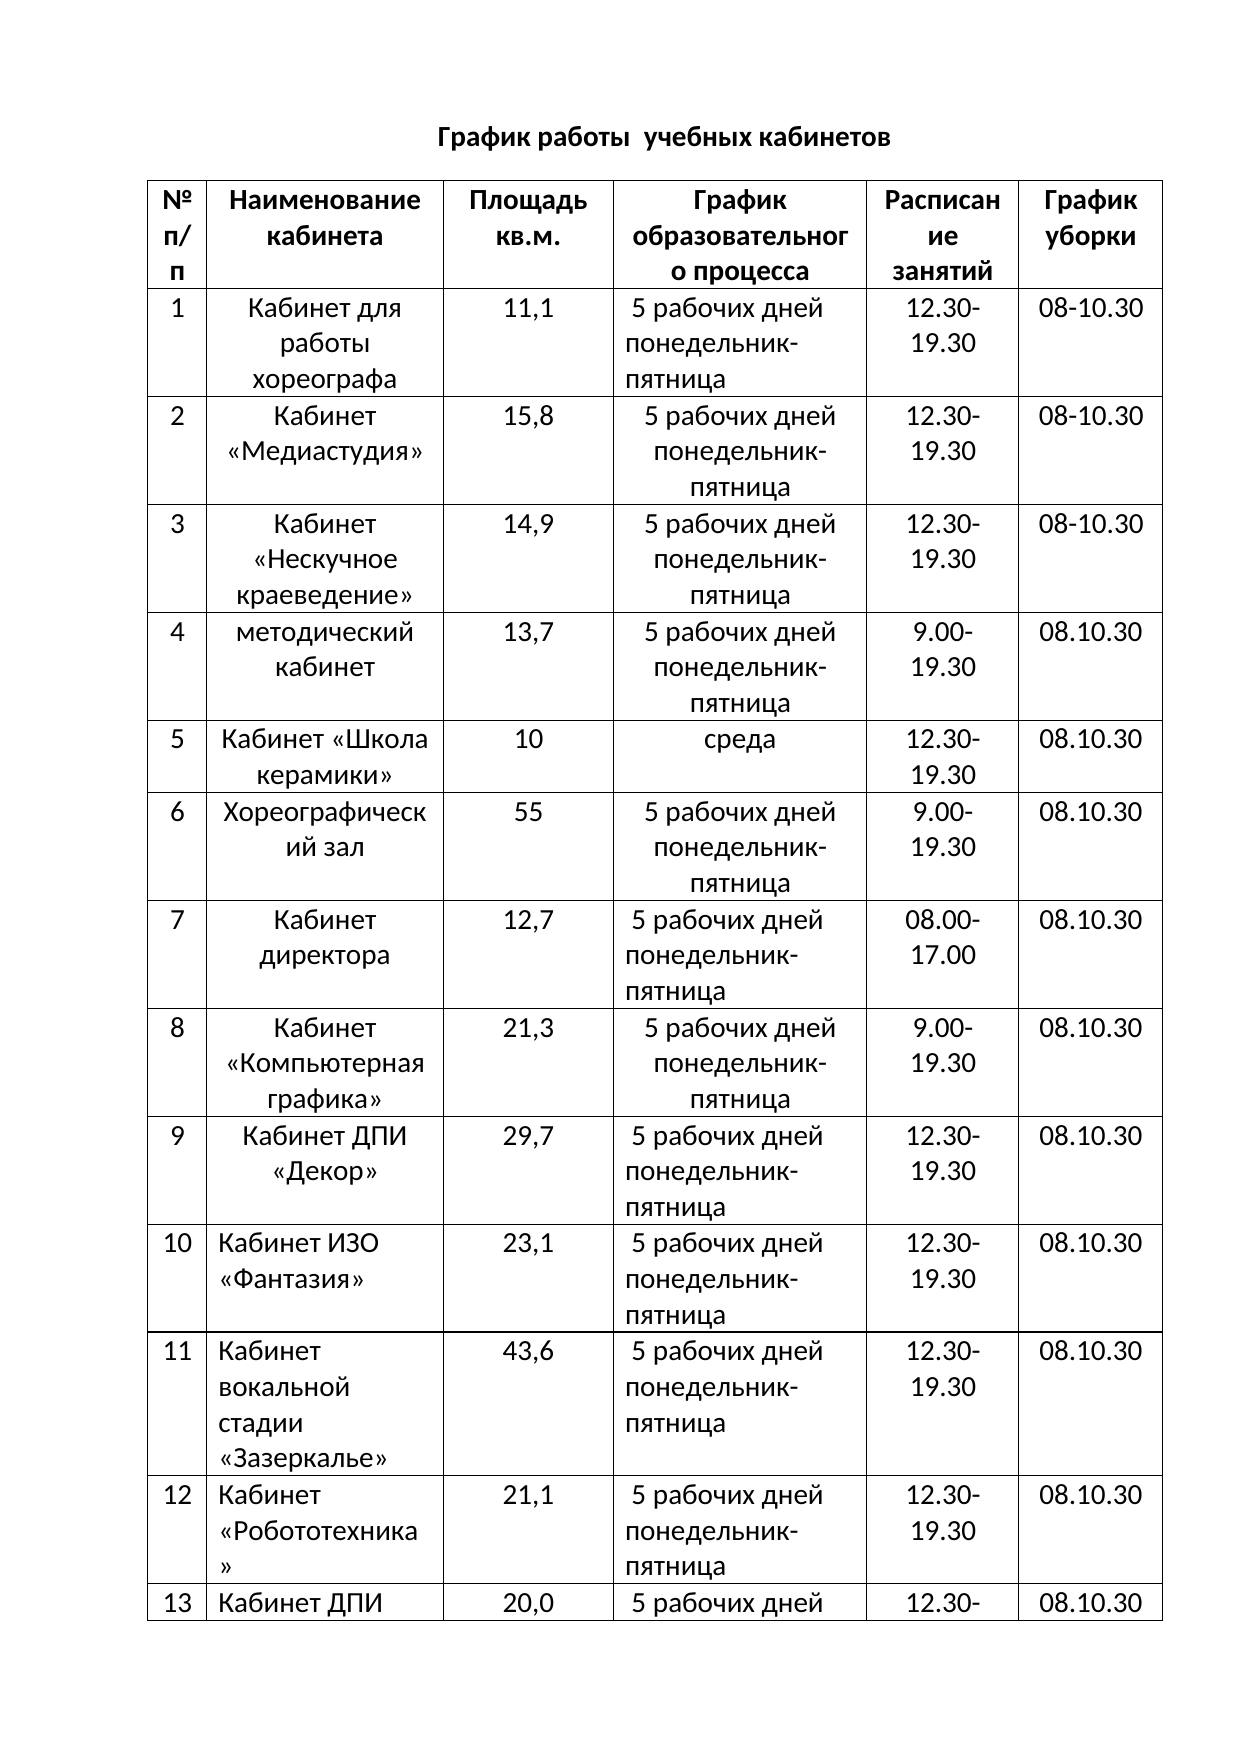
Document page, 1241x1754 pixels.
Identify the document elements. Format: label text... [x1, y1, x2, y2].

table_cell 12,7 [444, 901, 613, 1008]
table_cell среда [614, 721, 866, 792]
table_cell 11 [148, 1333, 206, 1475]
table_cell Хореографический зал [207, 793, 443, 900]
table_cell 08.10.30 [1019, 1476, 1162, 1583]
table_cell 08-10.30 [1019, 397, 1162, 504]
table_cell 08.10.30 [1019, 721, 1162, 792]
table_cell 10 [148, 1225, 206, 1331]
table_cell 08.10.30 [1019, 1117, 1162, 1223]
table_cell 5 рабочих дней понедельник-пятница [614, 1117, 866, 1223]
table_cell 5 рабочих дней понедельник-пятница [614, 1009, 866, 1116]
table_cell 15,8 [444, 397, 613, 504]
table_cell 5 рабочих дней понедельник-пятница [614, 1476, 866, 1583]
table_cell 08.10.30 [1019, 1333, 1162, 1475]
table_cell 14,9 [444, 505, 613, 612]
table_cell 9 [148, 1117, 206, 1223]
table_header Наименование кабинета [207, 181, 443, 288]
table_cell 21,3 [444, 1009, 613, 1116]
table_cell 08-10.30 [1019, 505, 1162, 612]
table_cell 5 [148, 721, 206, 792]
table_cell 08.10.30 [1019, 1584, 1162, 1619]
table_cell Кабинет «Школа керамики» [207, 721, 443, 792]
table_cell 1 [148, 289, 206, 396]
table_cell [207, 1584, 443, 1619]
table_cell 9.00- 19.30 [867, 613, 1018, 719]
table_cell 55 [444, 793, 613, 900]
table_cell 12.30- 19.30 [867, 1333, 1018, 1475]
table_cell 3 [148, 505, 206, 612]
table_cell Кабинет «Компьютерная графика» [207, 1009, 443, 1116]
table_header График образовательного процесса [614, 181, 866, 288]
table_cell 9.00- 19.30 [867, 1009, 1018, 1116]
table_cell 21,1 [444, 1476, 613, 1583]
table_cell Кабинет вокальной стадии «Зазеркалье» [207, 1333, 443, 1475]
table_cell 12.30- 19.30 [867, 721, 1018, 792]
table_header Расписание занятий [867, 181, 1018, 288]
table_cell 4 [148, 613, 206, 719]
table_cell 43,6 [444, 1333, 613, 1475]
table_cell 12.30- 19.30 [867, 1117, 1018, 1223]
table_cell 08.10.30 [1019, 793, 1162, 900]
table_cell 12.30- 19.30 [867, 505, 1018, 612]
table_cell Кабинет ИЗО «Фантазия» [207, 1225, 443, 1331]
table_cell 12.30- 19.30 [867, 397, 1018, 504]
table_cell 5 рабочих дней понедельник-пятница [614, 793, 866, 900]
table_cell Кабинет ДПИ «Декор» [207, 1117, 443, 1223]
table_cell 13,7 [444, 613, 613, 719]
table_cell 10 [444, 721, 613, 792]
table_cell 5 рабочих дней понедельник-пятница [614, 1225, 866, 1331]
table_cell Кабинет директора [207, 901, 443, 1008]
table_cell 20,0 [444, 1584, 613, 1619]
table_header № п/п [148, 181, 206, 288]
table_cell 08.10.30 [1019, 1009, 1162, 1116]
table_cell 29,7 [444, 1117, 613, 1223]
table_cell 9.00- 19.30 [867, 793, 1018, 900]
table_header Площадь кв.м. [444, 181, 613, 288]
table_cell Кабинет «Медиастудия» [207, 397, 443, 504]
table_cell 8 [148, 1009, 206, 1116]
table_cell 5 рабочих дней понедельник-пятница [614, 289, 866, 396]
table_cell 6 [148, 793, 206, 900]
table_cell 5 рабочих дней понедельник-пятница [614, 613, 866, 719]
table_cell 12.30- 19.30 [867, 1225, 1018, 1331]
table_cell 5 рабочих дней понедельник-пятница [614, 901, 866, 1008]
table_cell 08.10.30 [1019, 613, 1162, 719]
table_cell 5 рабочих дней понедельник-пятница [614, 397, 866, 504]
table_header График уборки [1019, 181, 1162, 288]
table_cell 5 рабочих дней понедельник-пятница [614, 1333, 866, 1475]
table_cell 5 рабочих дней понедельник-пятница [614, 505, 866, 612]
table_cell Кабинет «Робототехника» [207, 1476, 443, 1583]
table_cell 23,1 [444, 1225, 613, 1331]
table_cell 08.10.30 [1019, 1225, 1162, 1331]
table_cell 13 [148, 1584, 206, 1619]
table_cell Кабинет «Нескучное краеведение» [207, 505, 443, 612]
table_cell 08-10.30 [1019, 289, 1162, 396]
table_cell 08.00- 17.00 [867, 901, 1018, 1008]
table_cell 7 [148, 901, 206, 1008]
table_cell методический кабинет [207, 613, 443, 719]
table_cell 12 [148, 1476, 206, 1583]
text График работы учебных кабинетов [177, 118, 1152, 154]
table_cell 12.30- 19.30 [867, 289, 1018, 396]
table_cell 12.30- 19.30 [867, 1584, 1018, 1619]
table_cell 11,1 [444, 289, 613, 396]
table_cell 08.10.30 [1019, 901, 1162, 1008]
table_cell Кабинет для работы хореографа [207, 289, 443, 396]
table_cell 12.30- 19.30 [867, 1476, 1018, 1583]
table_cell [614, 1584, 866, 1619]
table_cell 2 [148, 397, 206, 504]
